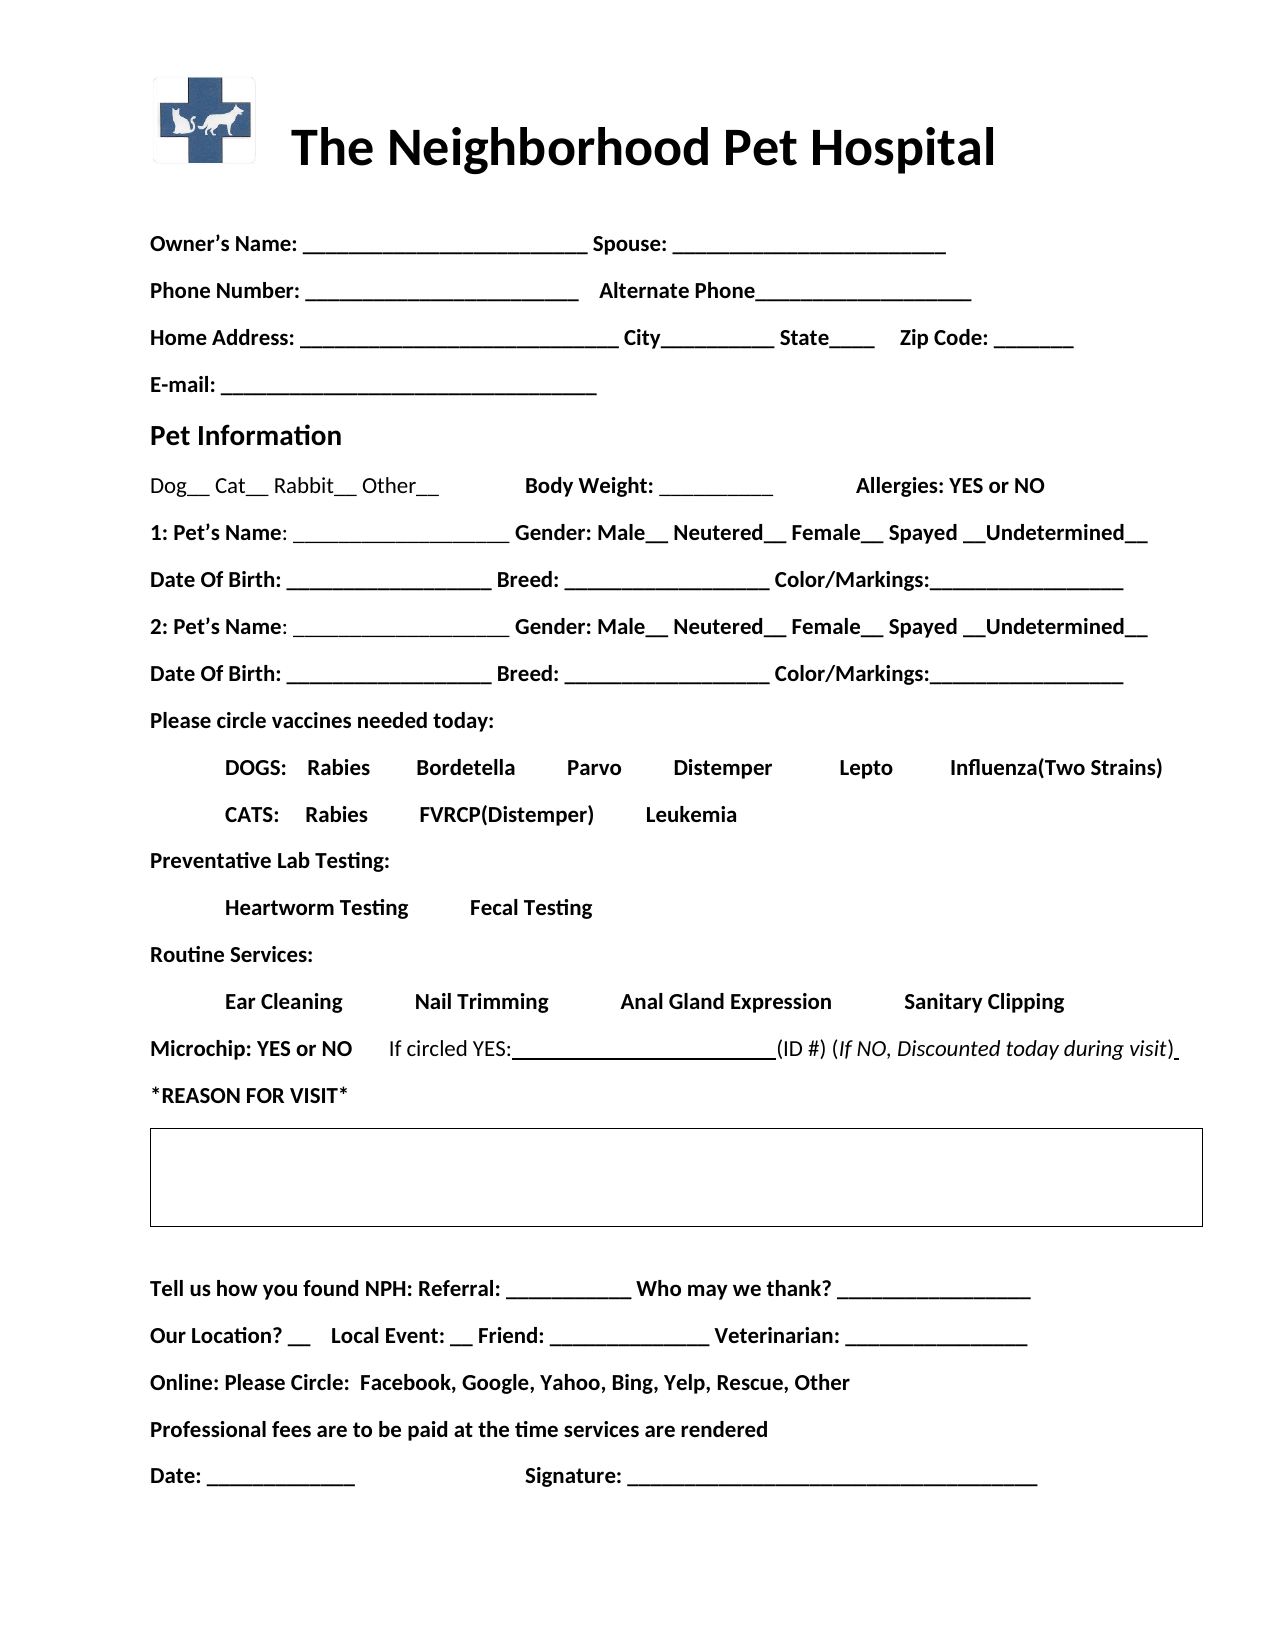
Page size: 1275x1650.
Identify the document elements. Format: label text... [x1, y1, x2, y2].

text Date Of Birth: __________________ Breed: __________________ Color/Markings:_________________ [150, 659, 1209, 687]
text Pet Information [150, 417, 1209, 452]
text Date Of Birth: __________________ Breed: __________________ Color/Markings:_________________ [150, 565, 1209, 593]
text Routine Services: [150, 940, 1209, 968]
text Dog__ Cat__ Rabbit__ Other__ Body Weight: __________ Allergies: YES or NO [150, 472, 1209, 500]
text Tell us how you found NPH: Referral: ___________ Who may we thank? _________________ [150, 1274, 1209, 1302]
text 2: Pet’s Name: ___________________ Gender: Male__ Neutered__ Female__ Spayed __Undetermined__ [150, 612, 1209, 640]
text Ear Cleaning Nail Trimming Anal Gland Expression Sanitary Clipping [150, 987, 1209, 1015]
text Owner’s Name: _________________________ Spouse: ________________________ [150, 229, 1209, 257]
picture [150, 75, 258, 166]
text CATS: Rabies FVRCP(Distemper) Leukemia [150, 800, 1209, 828]
text Professional fees are to be paid at the time services are rendered [150, 1415, 1209, 1443]
text Home Address: ____________________________ City__________ State____ Zip Code: _______ [150, 323, 1209, 351]
text 1: Pet’s Name: ___________________ Gender: Male__ Neutered__ Female__ Spayed __Undetermined__ [150, 518, 1209, 547]
text Phone Number: ________________________ Alternate Phone___________________ [150, 276, 1209, 304]
text Online: Please Circle: Facebook, Google, Yahoo, Bing, Yelp, Rescue, Other [150, 1368, 1209, 1396]
text DOGS: Rabies Bordetella Parvo Distemper Lepto Influenza(Two Strains) [150, 753, 1209, 781]
text Preventative Lab Testing: [150, 847, 1209, 875]
table_header [151, 1129, 1202, 1226]
text *REASON FOR VISIT* [150, 1081, 1209, 1109]
text E-mail: _________________________________ [150, 370, 1209, 398]
text Date: _____________ Signature: ____________________________________ [150, 1462, 1209, 1489]
text Please circle vaccines needed today: [150, 706, 1209, 734]
text Microchip: YES or NO If circled YES: (ID #) (If NO, Discounted today during visit) [150, 1034, 1209, 1062]
text Our Location? __ Local Event: __ Friend: ______________ Veterinarian: ________________ [150, 1321, 1209, 1349]
text Heartworm Testing Fecal Testing [150, 893, 1209, 922]
